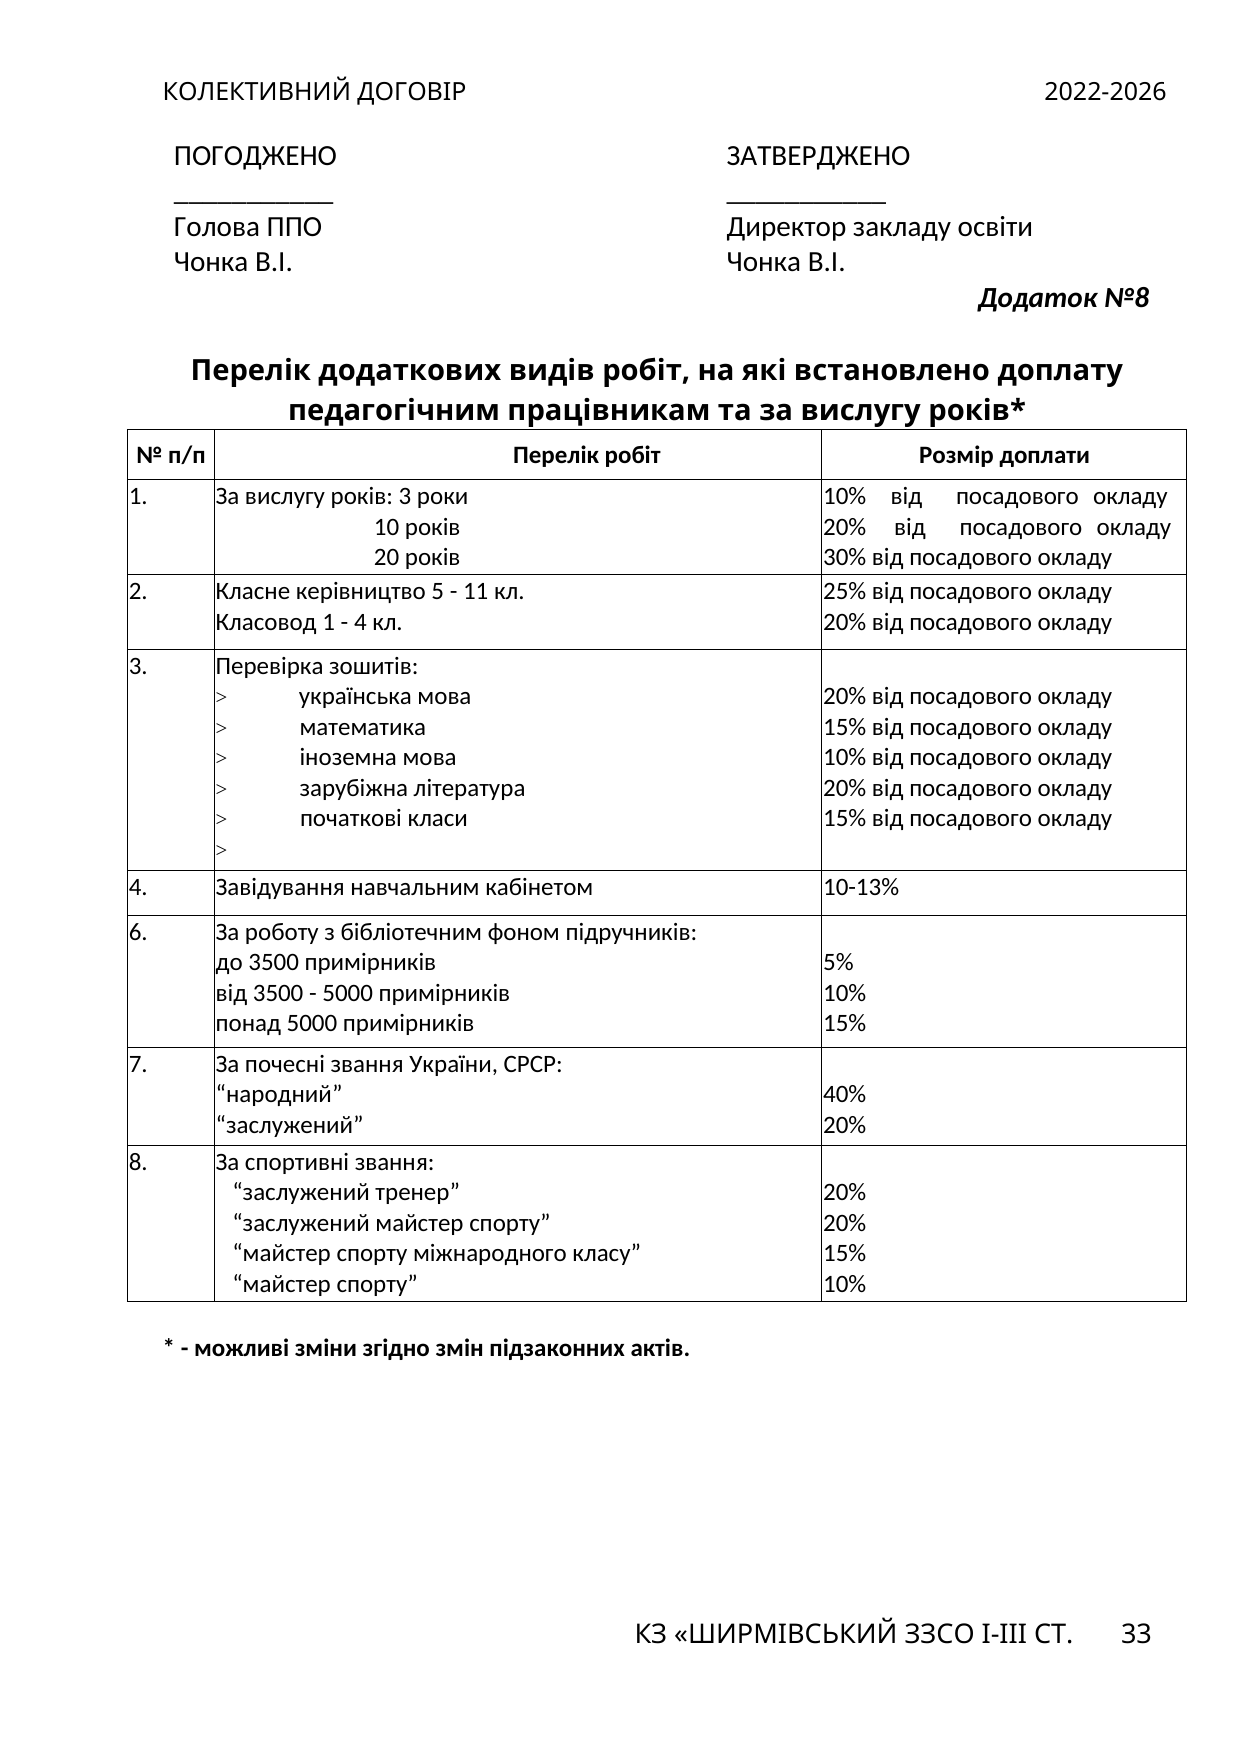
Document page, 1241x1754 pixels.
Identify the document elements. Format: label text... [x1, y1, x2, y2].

table_cell 6. [128, 916, 214, 1047]
table_cell 20% від посадового окладу 15% від посадового окладу 10% від посадового окладу 20% від посадового окладу 15% від посадового окладу [822, 650, 1186, 870]
table_cell За спортивні звання: “заслужений тренер” “заслужений майстер спорту” “майстер спорту міжнародного класу” “майстер спорту” [215, 1146, 821, 1301]
table_cell 25% від посадового окладу 20% від посадового окладу [822, 575, 1186, 649]
table_header Розмір доплати [822, 430, 1186, 479]
table_cell Класне керівництво 5 - 11 кл. Класовод 1 - 4 кл. [215, 575, 821, 649]
table_header ПОГОДЖЕНО ___________ Голова ППО Чонка В.І. [163, 137, 715, 279]
text * - можливі зміни згідно змін підзаконних актів. [162, 1332, 1152, 1363]
table_cell 40% 20% [822, 1048, 1186, 1145]
table_cell 1. [128, 480, 214, 574]
table_cell 10% від посадового окладу 20% від посадового окладу 30% від посадового окладу [822, 480, 1186, 574]
table_cell 4. [128, 871, 214, 915]
table_cell 10-13% [822, 871, 1186, 915]
table_cell Завідування навчальним кабінетом [215, 871, 821, 915]
table_cell 3. [128, 650, 214, 870]
table_header № п/п [128, 430, 214, 479]
table_cell За роботу з бібліотечним фоном підручників: до 3500 примірників від 3500 - 5000 примірників понад 5000 примірників [215, 916, 821, 1047]
text Додаток №8 [162, 279, 1152, 315]
table_cell 5% 10% 15% [822, 916, 1186, 1047]
table_cell 7. [128, 1048, 214, 1145]
subtitle Перелік додаткових видів робіт, на які встановлено доплату педагогічним працівникам та за вислугу років* [162, 349, 1152, 429]
table_cell 2. [128, 575, 214, 649]
table_cell За вислугу років: 3 роки 10 років 20 років [215, 480, 821, 574]
table_cell За почесні звання України, СРСР: “народний” “заслужений” [215, 1048, 821, 1145]
table_cell Перевірка зошитів: українська мова математика іноземна мова зарубіжна література початкові класи [215, 650, 821, 870]
table_cell 20% 20% 15% 10% [822, 1146, 1186, 1301]
table_header ЗАТВЕРДЖЕНО ___________ Директор закладу освіти Чонка В.І. [715, 137, 1152, 279]
table_header Перелік робіт [215, 430, 821, 479]
table_cell 8. [128, 1146, 214, 1301]
